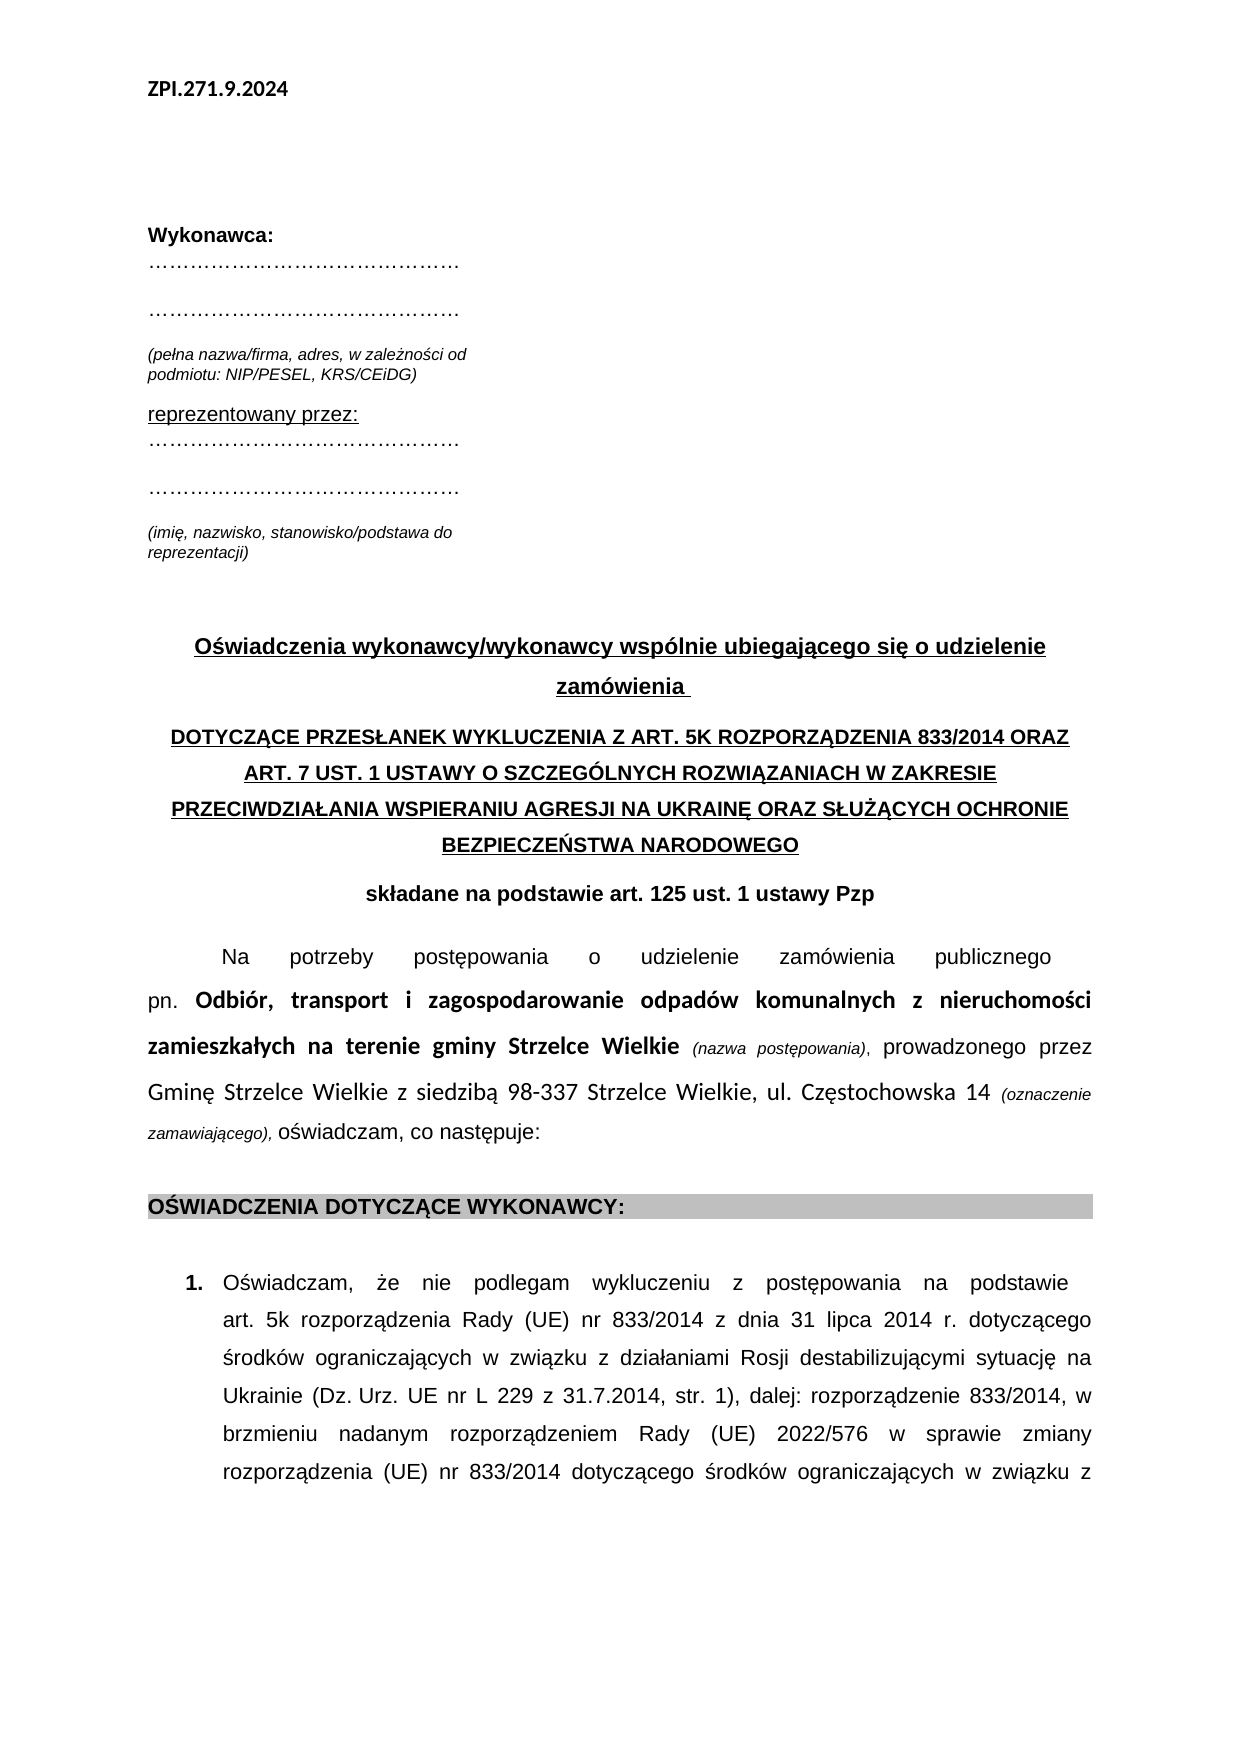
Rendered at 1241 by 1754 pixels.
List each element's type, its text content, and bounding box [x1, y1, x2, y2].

text ……………………………………………………………………………… [148, 248, 472, 320]
text (pełna nazwa/firma, adres, w zależności od podmiotu: NIP/PESEL, KRS/CEiDG) [148, 344, 472, 384]
text składane na podstawie art. 125 ust. 1 ustawy Pzp [148, 881, 1093, 906]
text (imię, nazwisko, stanowisko/podstawa do reprezentacji) [148, 523, 472, 562]
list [185, 1269, 1093, 1484]
text DOTYCZĄCE PRZESŁANEK WYKLUCZENIA Z ART. 5K ROZPORZĄDZENIA 833/2014 ORAZ ART. 7 UST. 1 USTAWY o szczególnych rozwiązaniach w zakresie przeciwdziałania wspieraniu agresji na Ukrainę oraz służących ochronie bezpieczeństwa narodowego [148, 725, 1093, 857]
text Oświadczenia wykonawcy/wykonawcy wspólnie ubiegającego się o udzielenie zamówienia [148, 633, 1093, 699]
text ……………………………………………………………………………… [148, 427, 472, 499]
text Na potrzeby postępowania o udzielenie zamówienia publicznego pn. Odbiór, transport i zagospodarowanie odpadów komunalnych z nieruchomości zamieszkałych na terenie gminy Strzelce Wielkie (nazwa postępowania), prowadzonego przez Gminę Strzelce Wielkie z siedzibą 98-337 Strzelce Wielkie, ul. Częstochowska 14 (oznaczenie zamawiającego), oświadczam, co następuje: [148, 944, 1093, 1144]
text Wykonawca: [148, 223, 1093, 247]
text OŚWIADCZENIA DOTYCZĄCE WYKONAWCY: [148, 1194, 1093, 1219]
text reprezentowany przez: [148, 402, 1093, 426]
